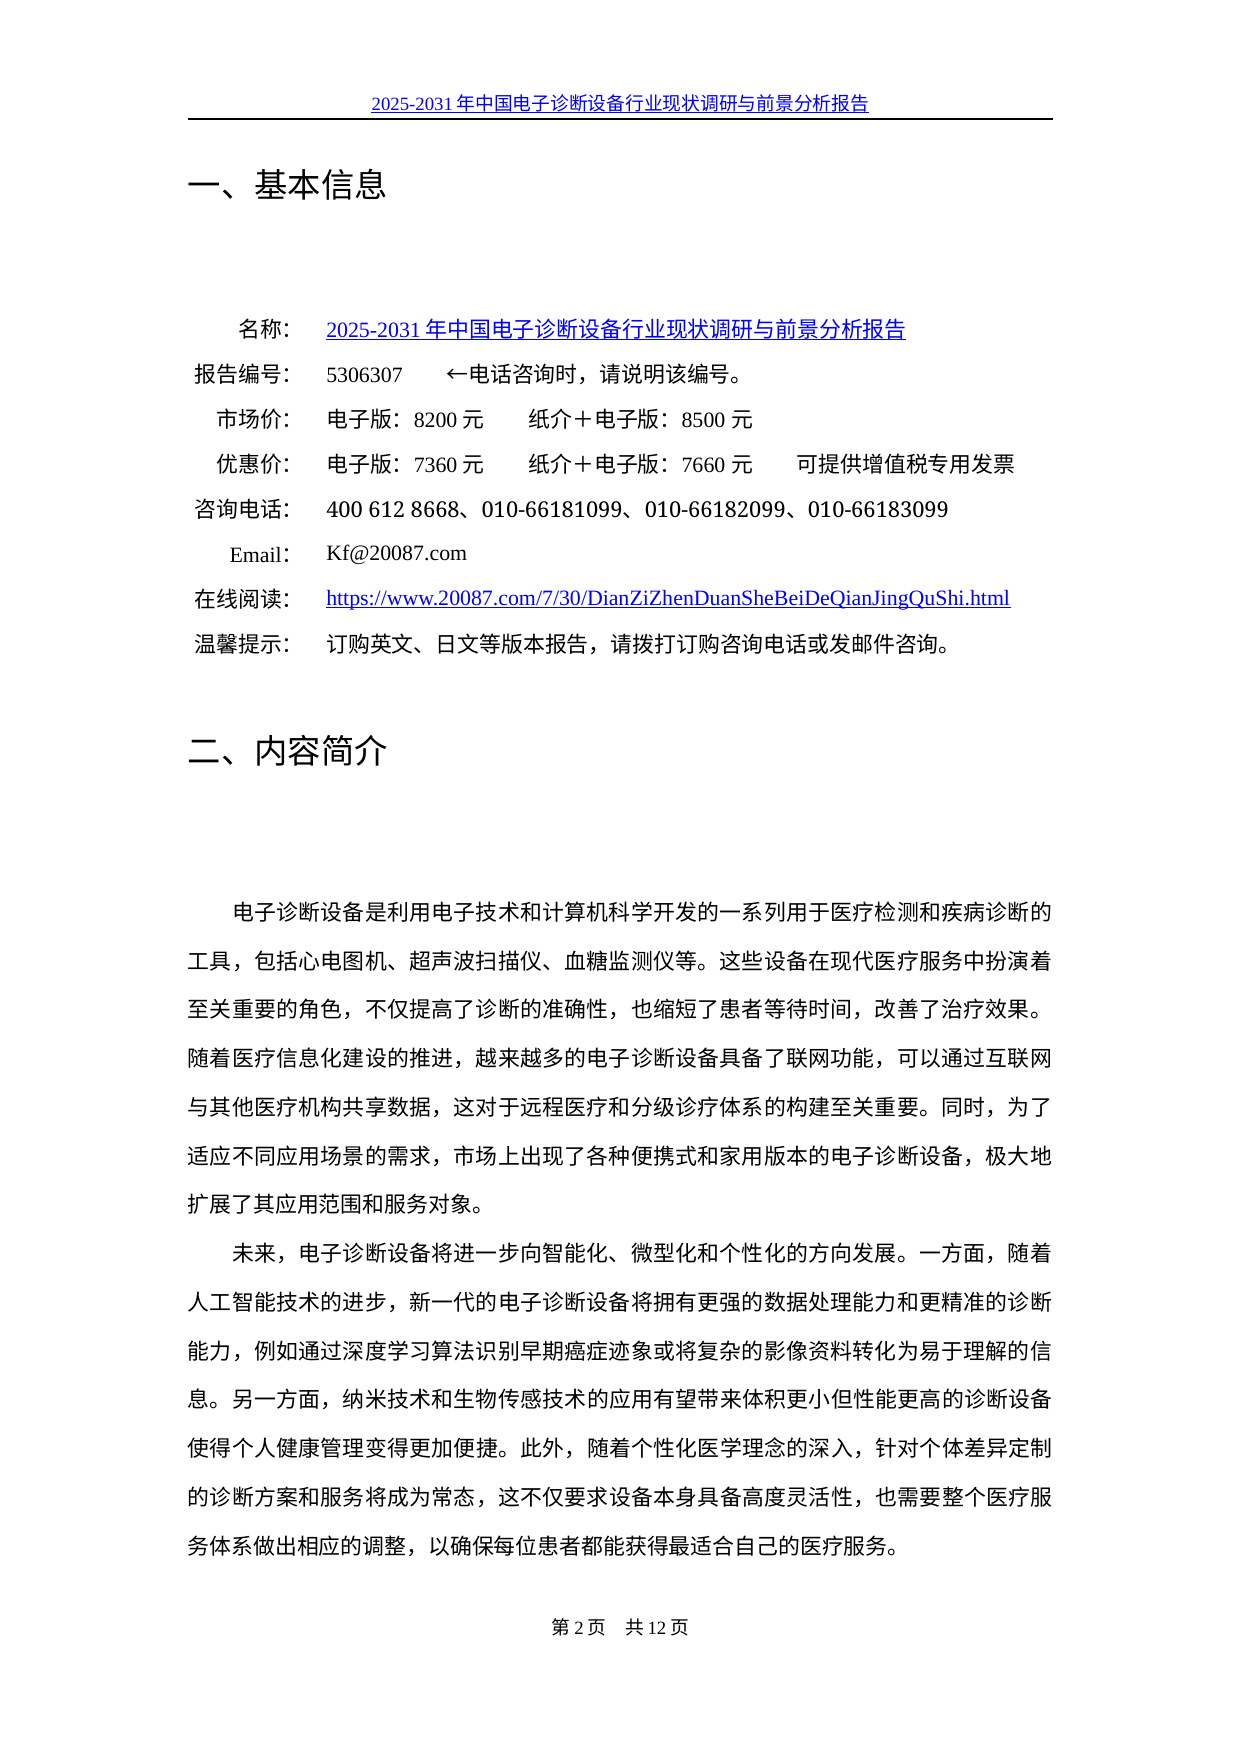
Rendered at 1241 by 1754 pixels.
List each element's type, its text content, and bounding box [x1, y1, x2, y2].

table_cell Email： [167, 537, 315, 582]
table_cell 咨询电话： [167, 492, 315, 537]
table_cell Kf@20087.com [315, 537, 1073, 582]
table_cell [315, 582, 1073, 627]
table_cell 在线阅读： [167, 582, 315, 627]
table_cell 温馨提示： [167, 627, 315, 672]
table_cell 订购英文、日文等版本报告，请拨打订购咨询电话或发邮件咨询。 [315, 627, 1073, 672]
title 一、基本信息 [187, 150, 1053, 215]
table_cell 5306307 ←电话咨询时，请说明该编号。 [315, 357, 1073, 402]
table_cell 电子版：7360 元 纸介＋电子版：7660 元 可提供增值税专用发票 [315, 447, 1073, 492]
table_header 名称： [167, 312, 315, 357]
table_cell 报告编号： [167, 357, 315, 402]
table_cell 市场价： [167, 402, 315, 447]
table_cell 电子版：8200 元 纸介＋电子版：8500 元 [315, 402, 1073, 447]
title 二、内容简介 [187, 717, 1053, 782]
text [187, 894, 1053, 1561]
table_cell 400 612 8668、010-66181099、010-66182099、010-66183099 [315, 492, 1073, 537]
table_header 2025-2031年中国电子诊断设备行业现状调研与前景分析报告 [315, 312, 1073, 357]
table_cell 优惠价： [167, 447, 315, 492]
